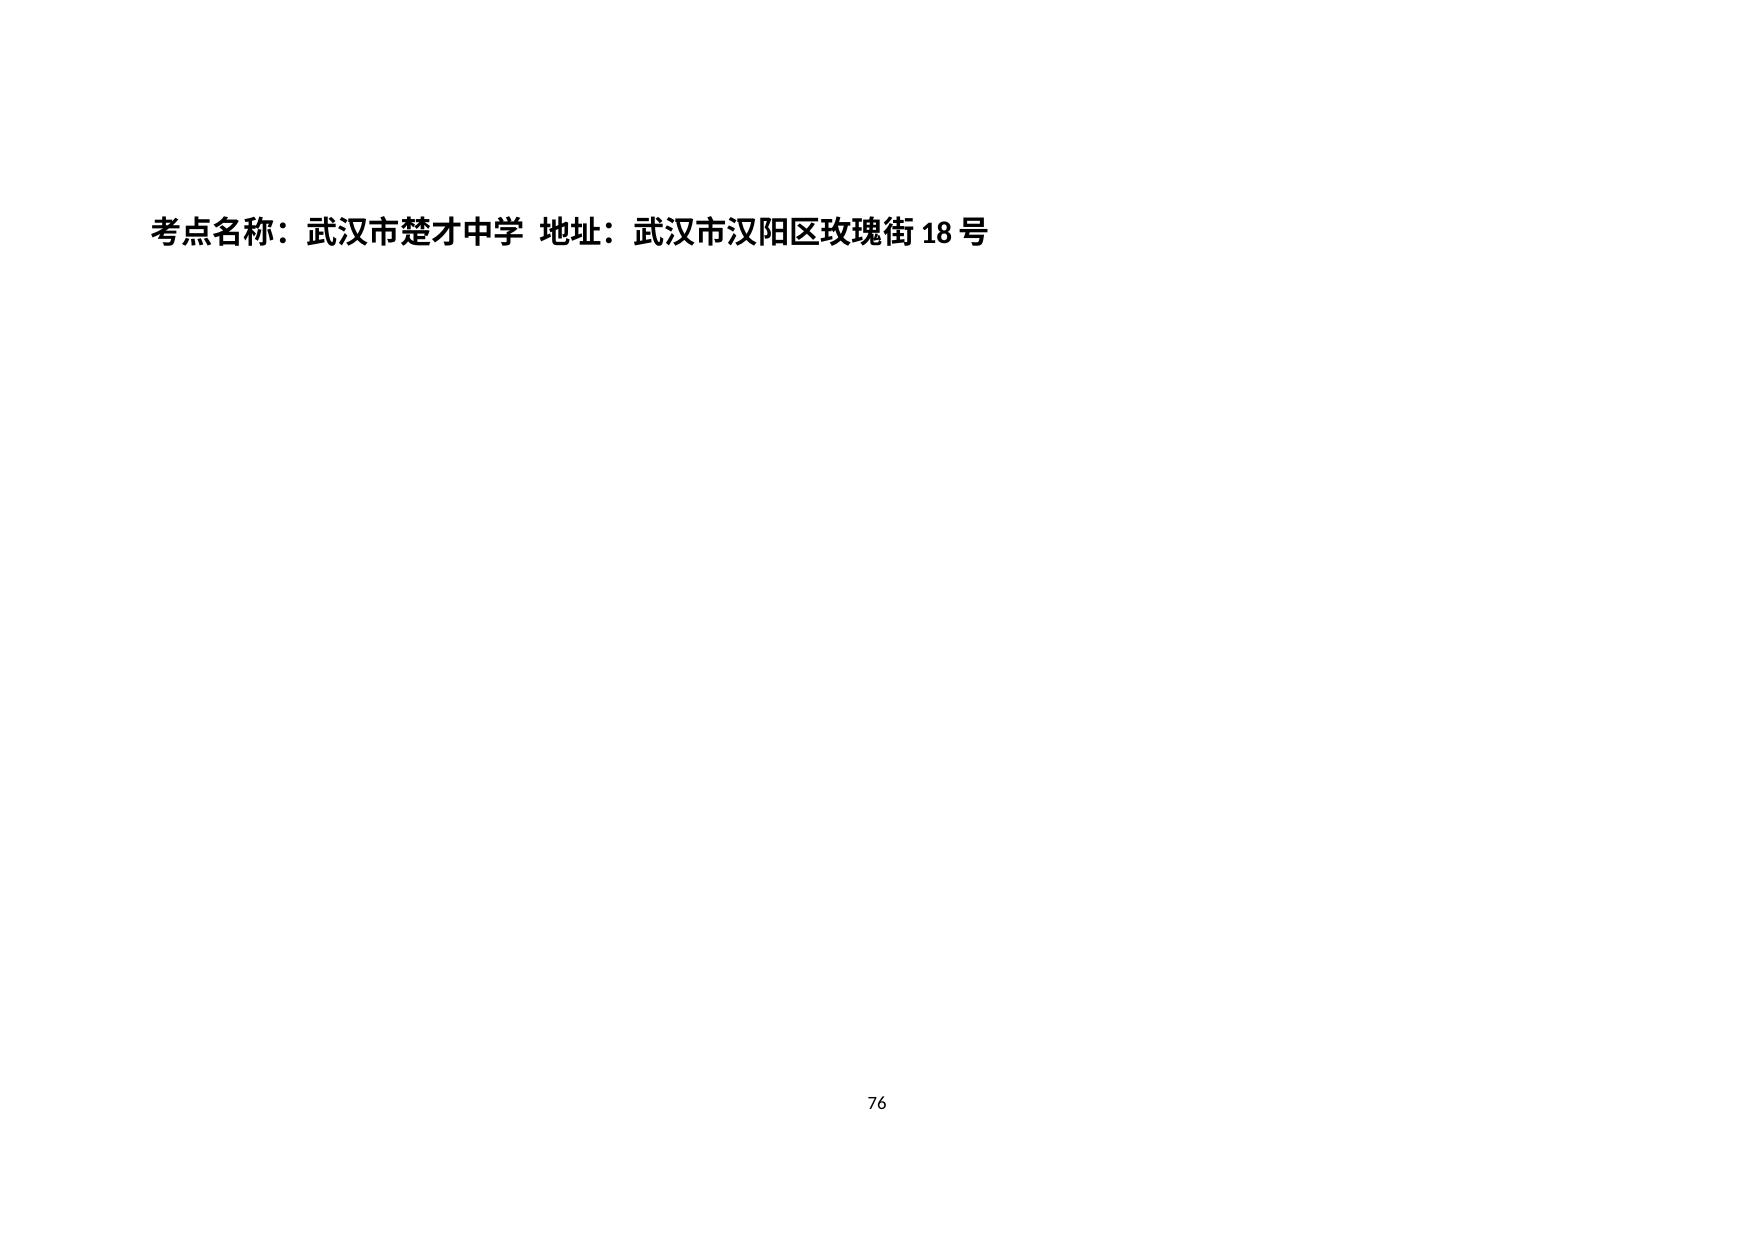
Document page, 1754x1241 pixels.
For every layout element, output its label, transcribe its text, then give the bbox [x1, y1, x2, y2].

subtitle 考点名称：武汉市楚才中学 地址：武汉市汉阳区玫瑰街18号 [150, 198, 1604, 263]
